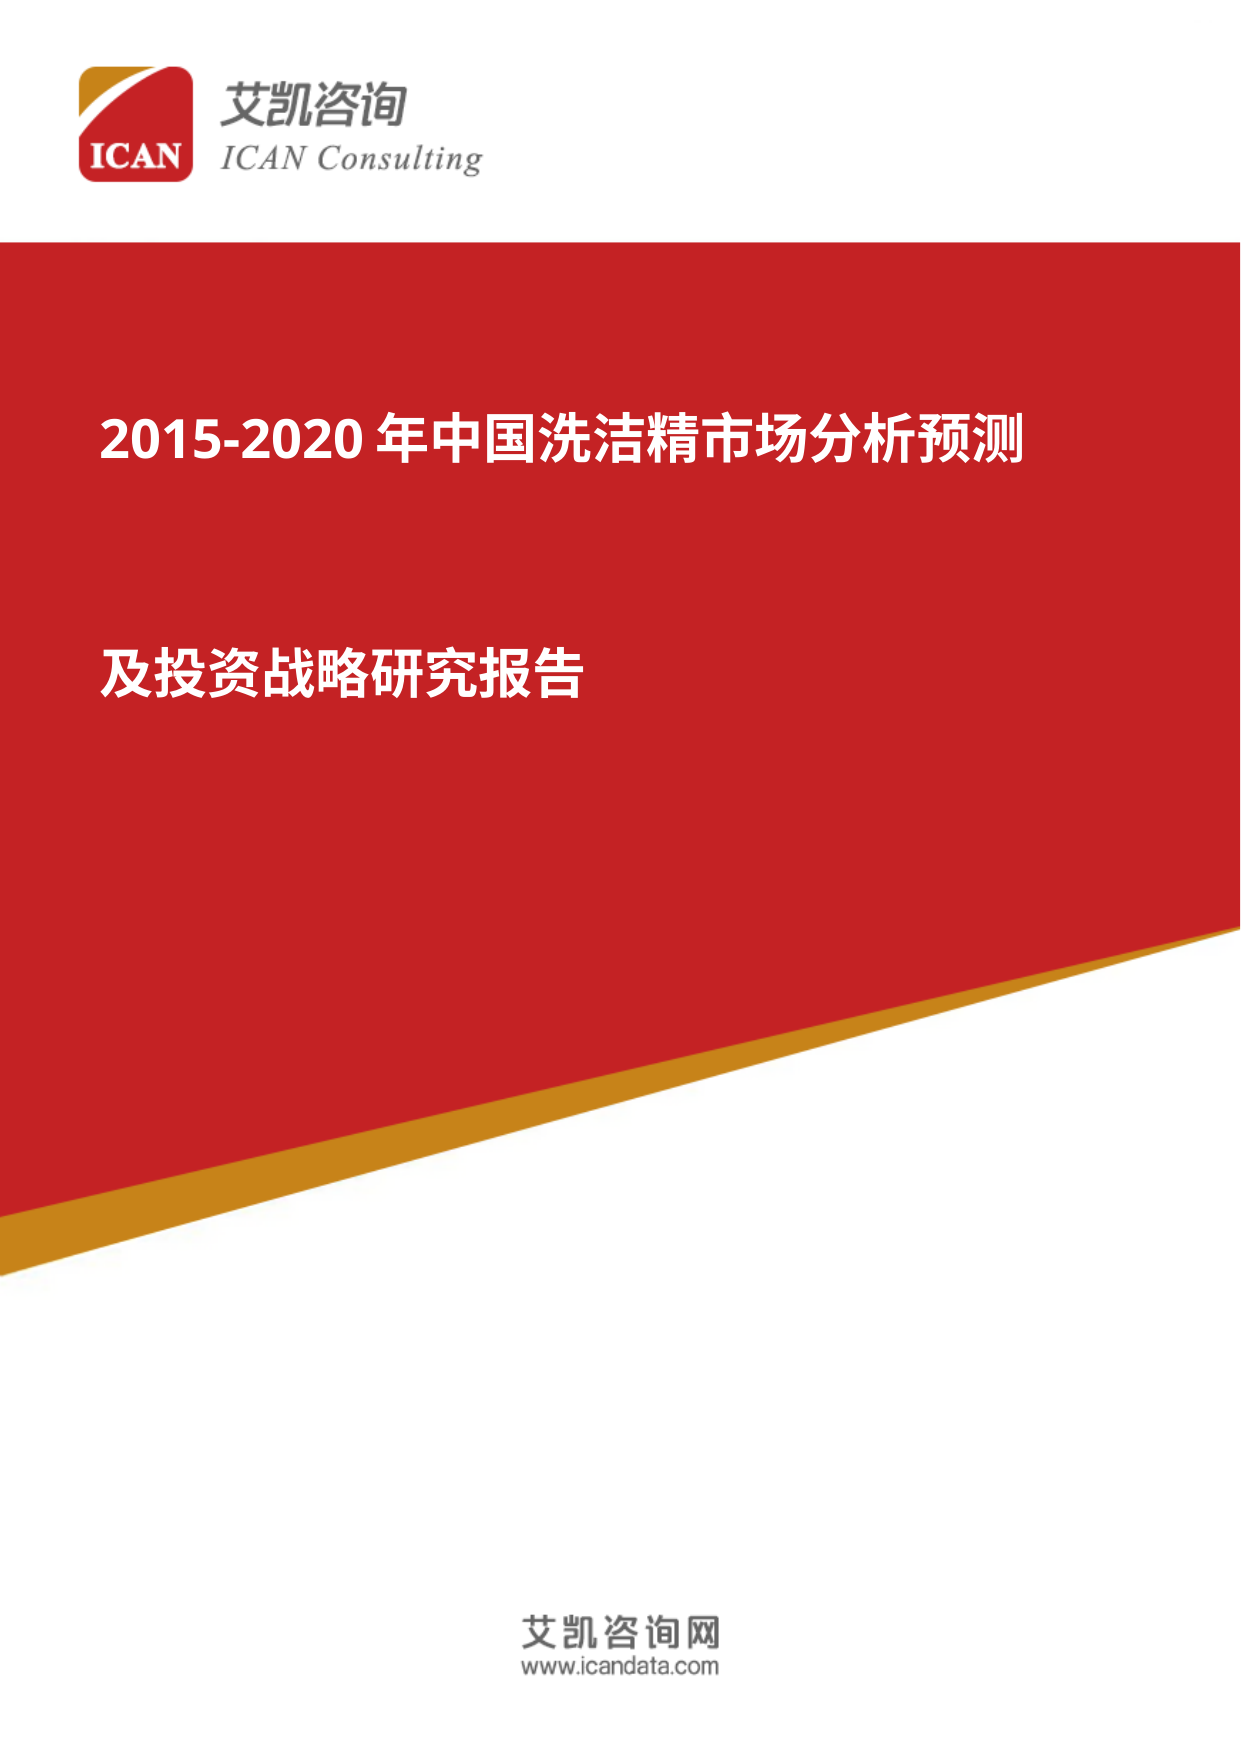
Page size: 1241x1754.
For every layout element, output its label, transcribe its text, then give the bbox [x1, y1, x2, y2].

subtitle 2015-2020年中国洗洁精市场分析预测及投资战略研究报告 [99, 386, 1053, 718]
picture [0, 5, 1241, 1754]
